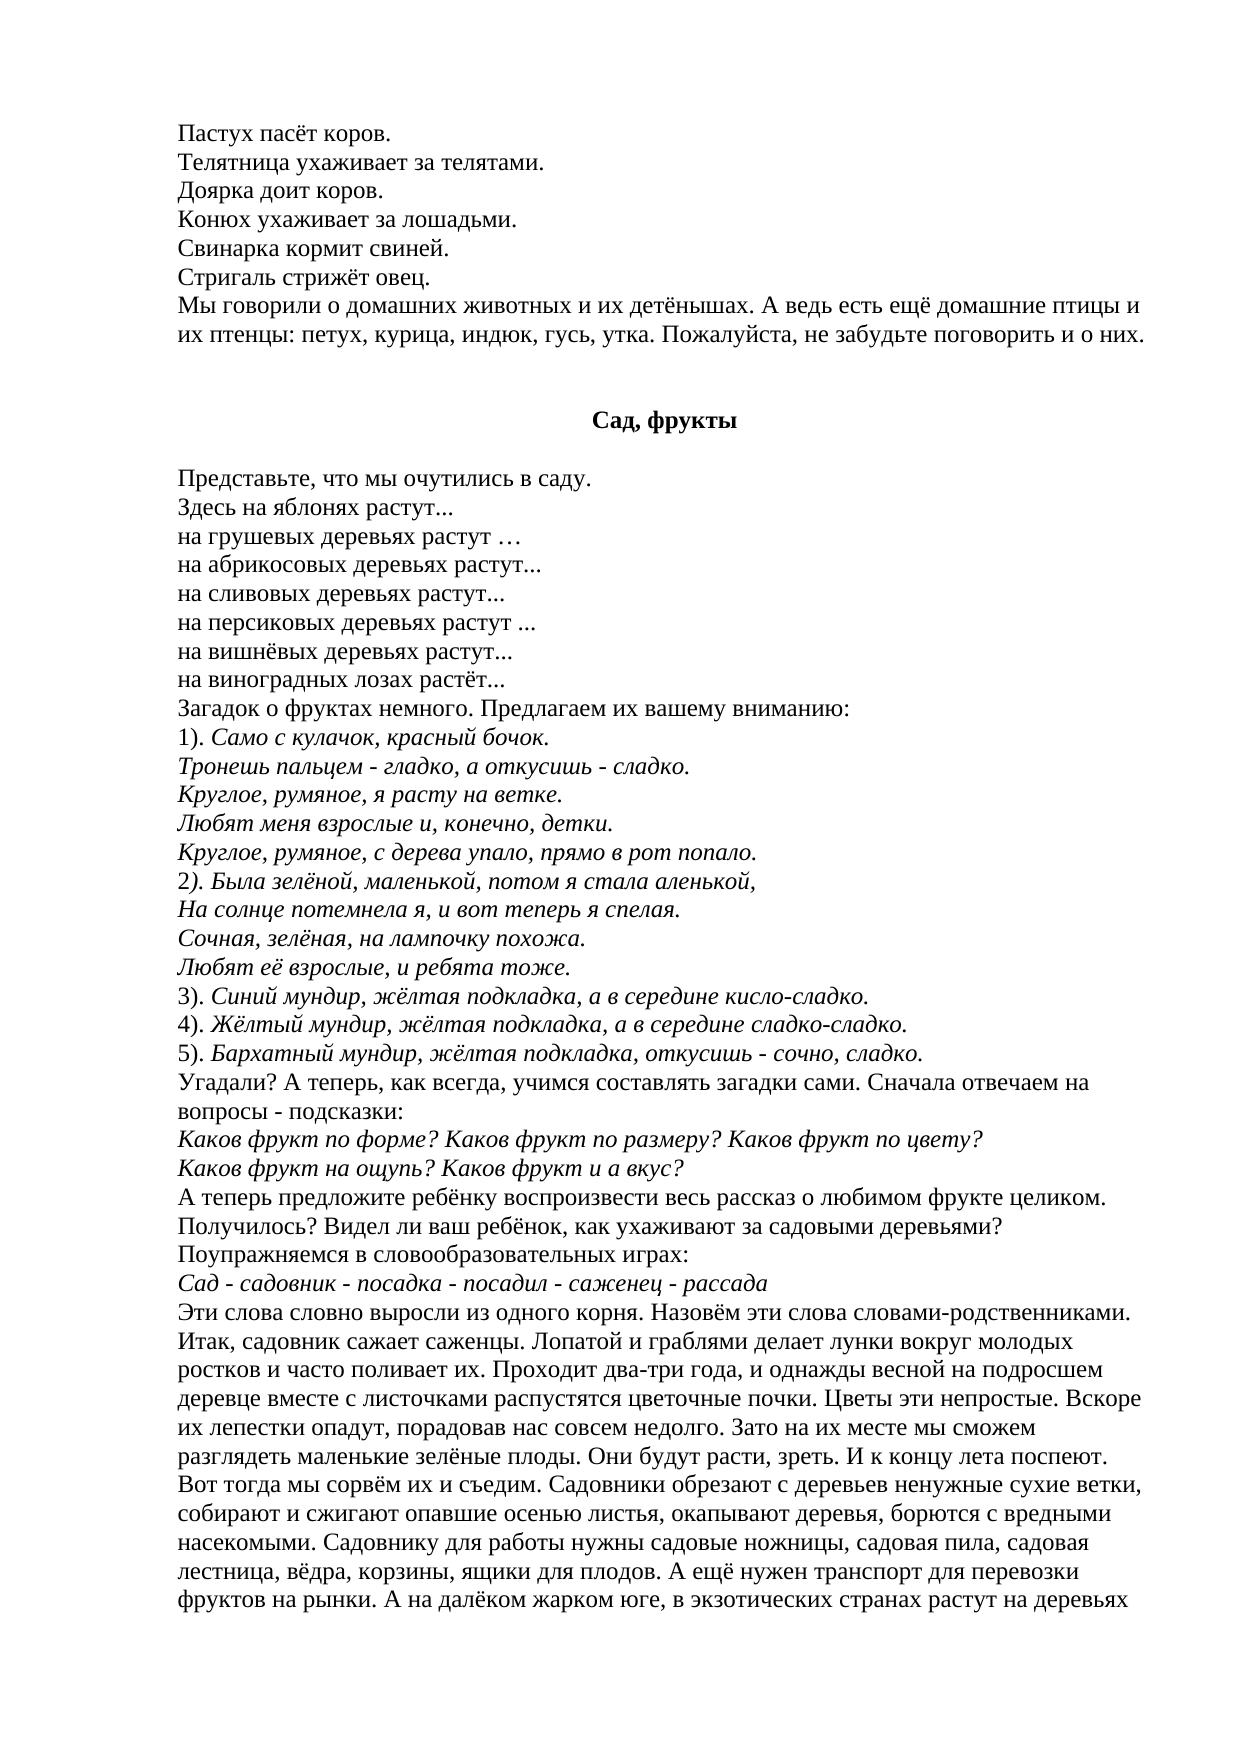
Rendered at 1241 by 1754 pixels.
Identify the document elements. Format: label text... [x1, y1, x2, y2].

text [177, 463, 1152, 1613]
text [177, 118, 1152, 376]
text Сад, фрукты [177, 405, 1152, 434]
